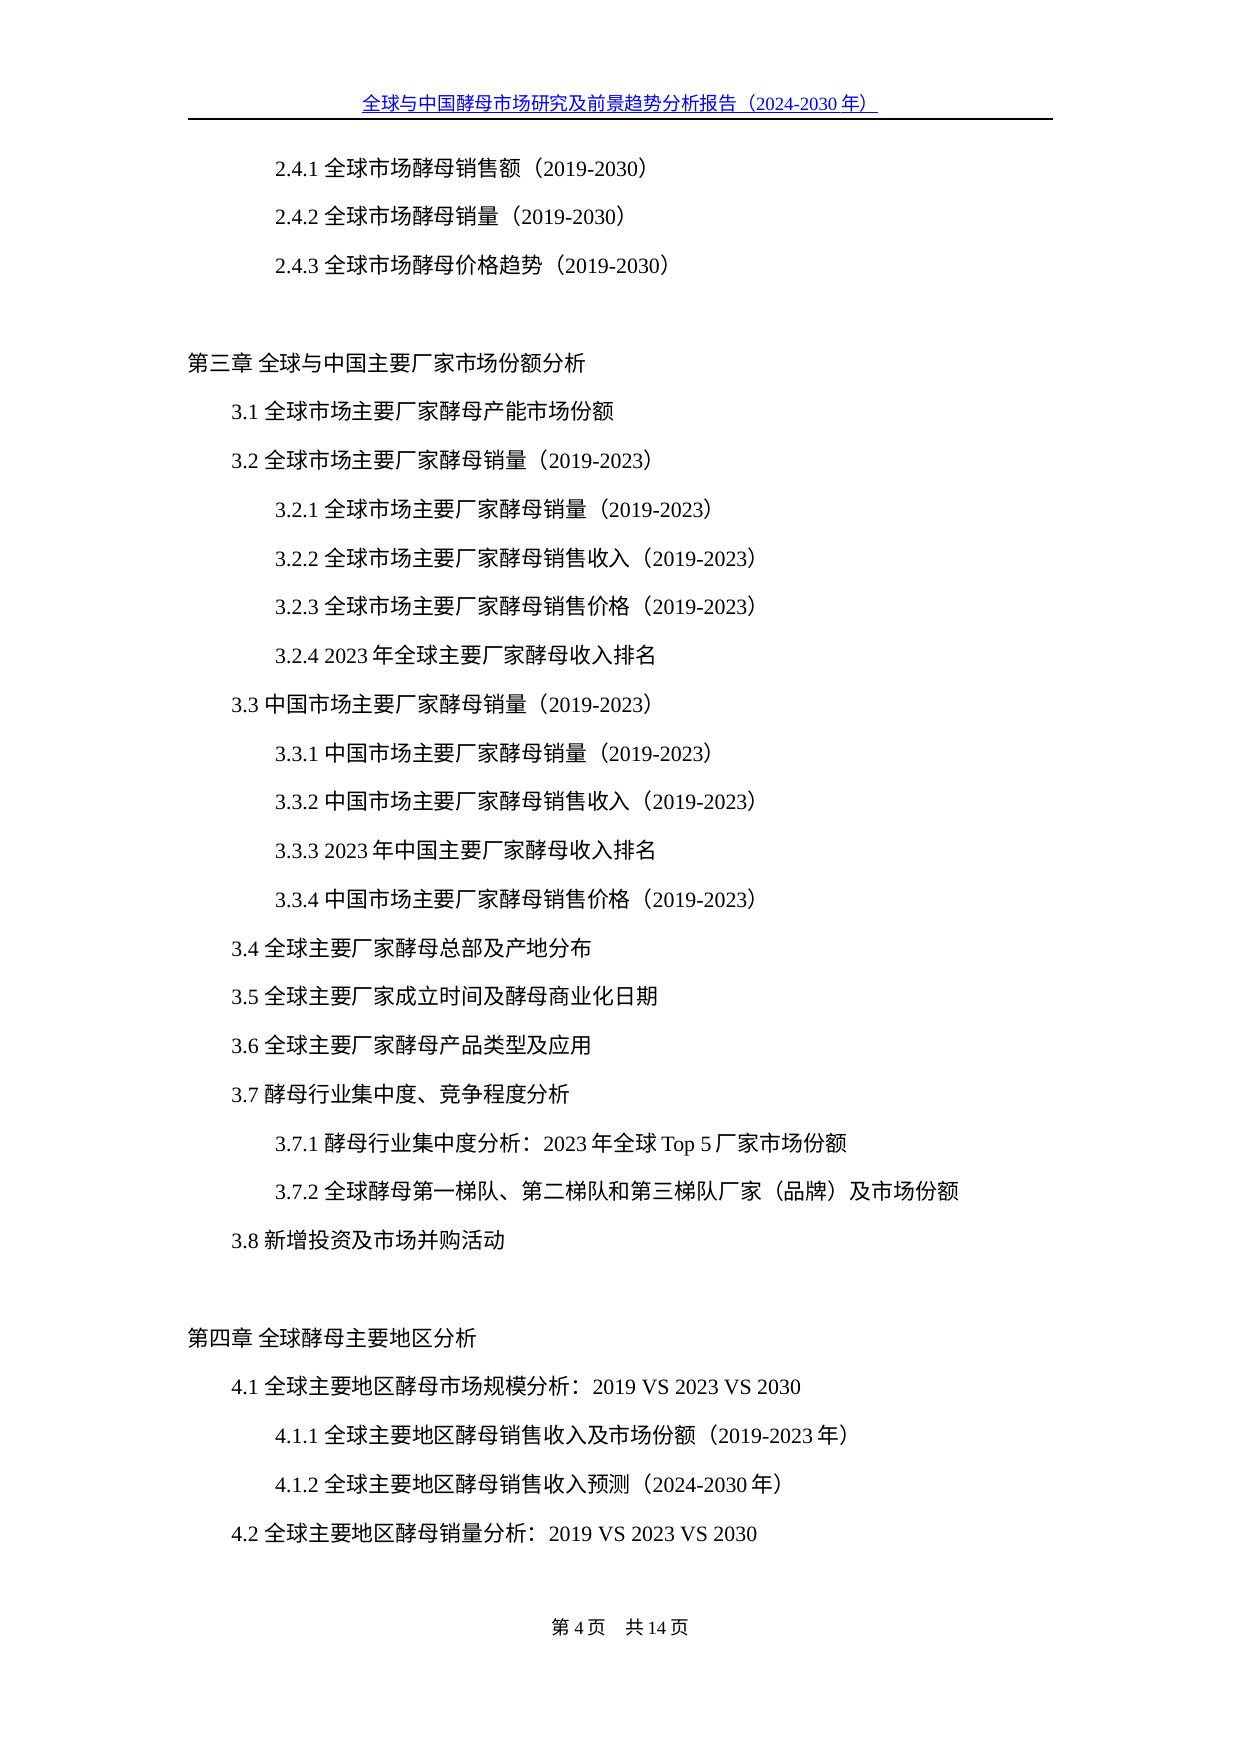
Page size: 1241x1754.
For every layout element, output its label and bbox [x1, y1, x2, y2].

text [187, 150, 1053, 1548]
